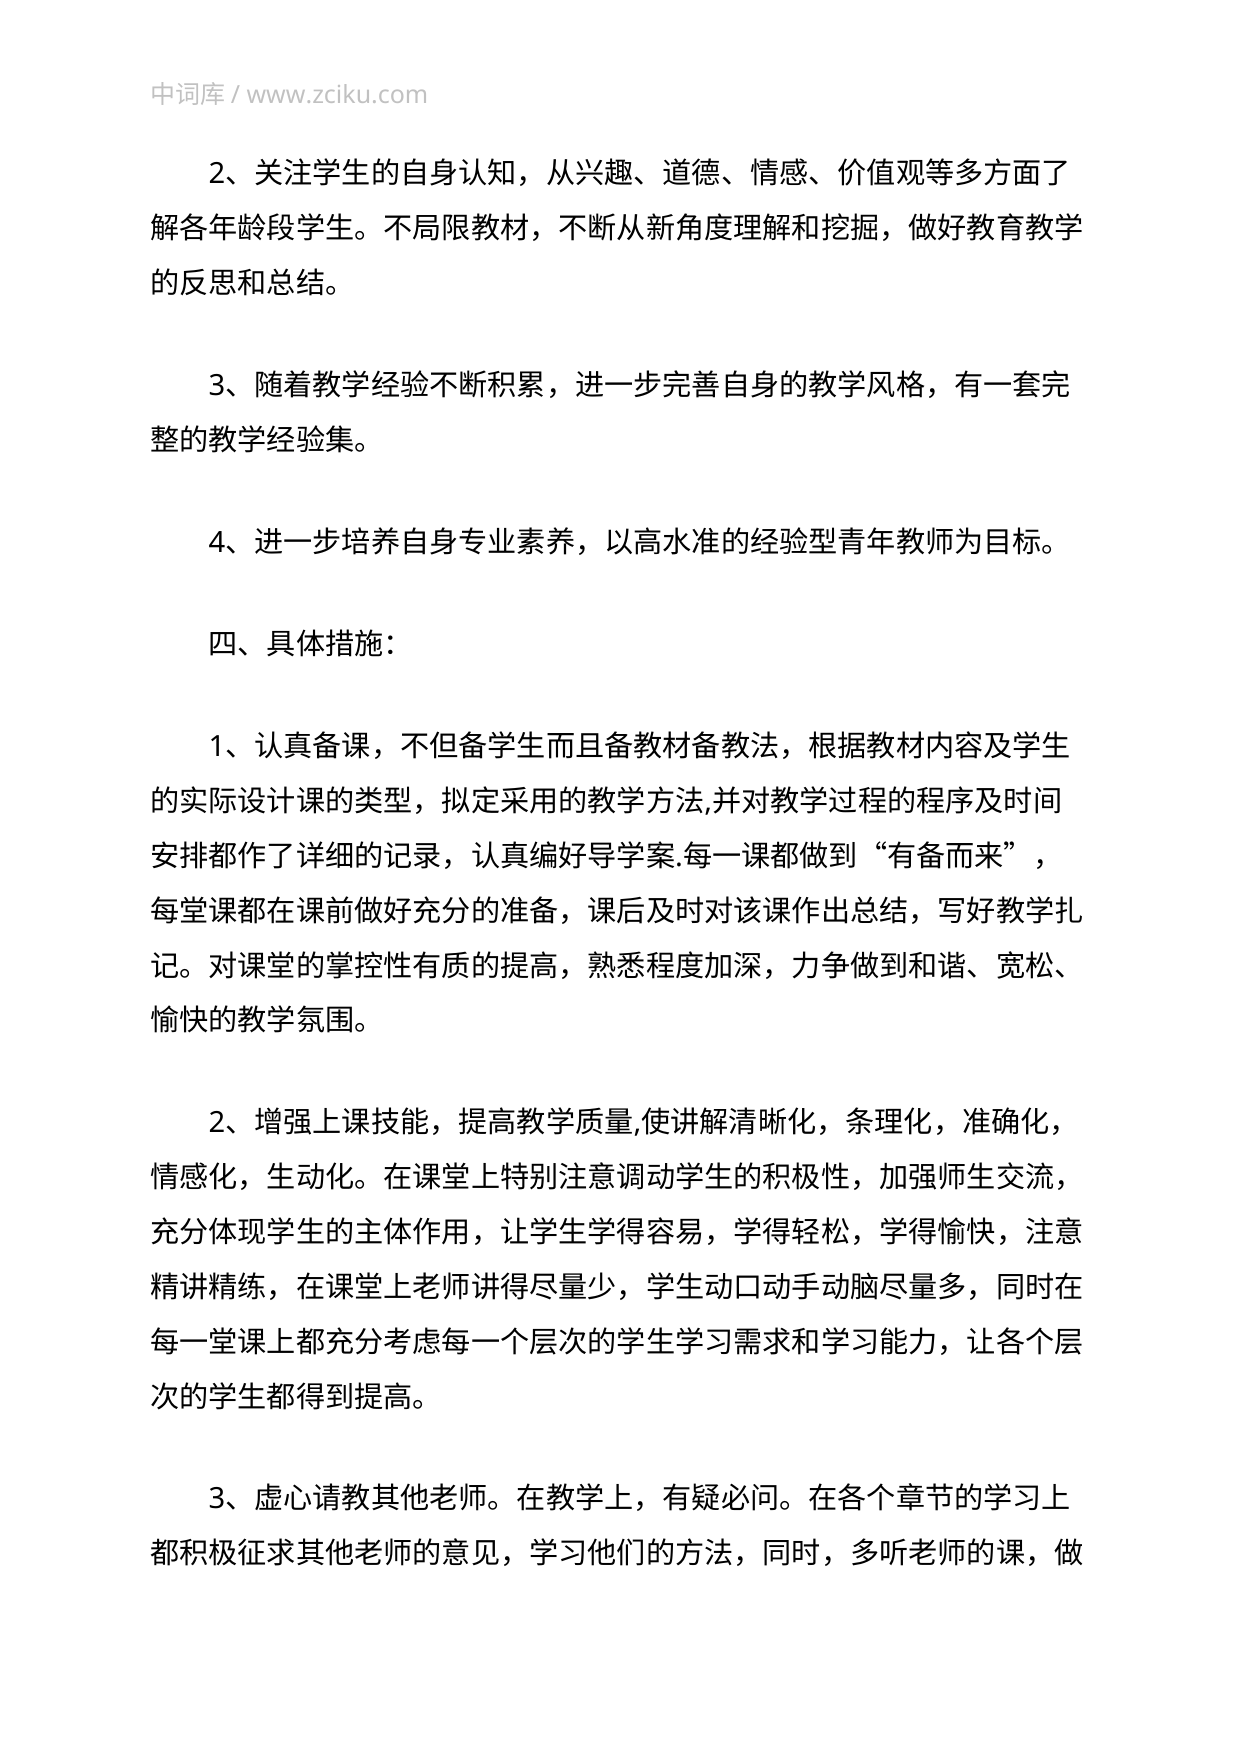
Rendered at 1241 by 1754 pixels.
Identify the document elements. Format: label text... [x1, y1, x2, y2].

text 2、关注学生的自身认知，从兴趣、道德、情感、价值观等多方面了解各年龄段学生。不局限教材，不断从新角度理解和挖掘，做好教育教学的反思和总结。 [150, 150, 1090, 302]
text 四、具体措施： [150, 620, 1090, 663]
text 4、进一步培养自身专业素养，以高水准的经验型青年教师为目标。 [150, 518, 1090, 561]
text 3、随着教学经验不断积累，进一步完善自身的教学风格，有一套完整的教学经验集。 [150, 362, 1090, 459]
text 1、认真备课，不但备学生而且备教材备教法，根据教材内容及学生的实际设计课的类型，拟定采用的教学方法,并对教学过程的程序及时间安排都作了详细的记录，认真编好导学案.每一课都做到“有备而来”，每堂课都在课前做好充分的准备，课后及时对该课作出总结，写好教学扎记。对课堂的掌控性有质的提高，熟悉程度加深，力争做到和谐、宽松、愉快的教学氛围。 [150, 722, 1090, 1039]
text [150, 1475, 1090, 1572]
text 2、增强上课技能，提高教学质量,使讲解清晰化，条理化，准确化，情感化，生动化。在课堂上特别注意调动学生的积极性，加强师生交流，充分体现学生的主体作用，让学生学得容易，学得轻松，学得愉快，注意精讲精练，在课堂上老师讲得尽量少，学生动口动手动脑尽量多，同时在每一堂课上都充分考虑每一个层次的学生学习需求和学习能力，让各个层次的学生都得到提高。 [150, 1099, 1090, 1416]
